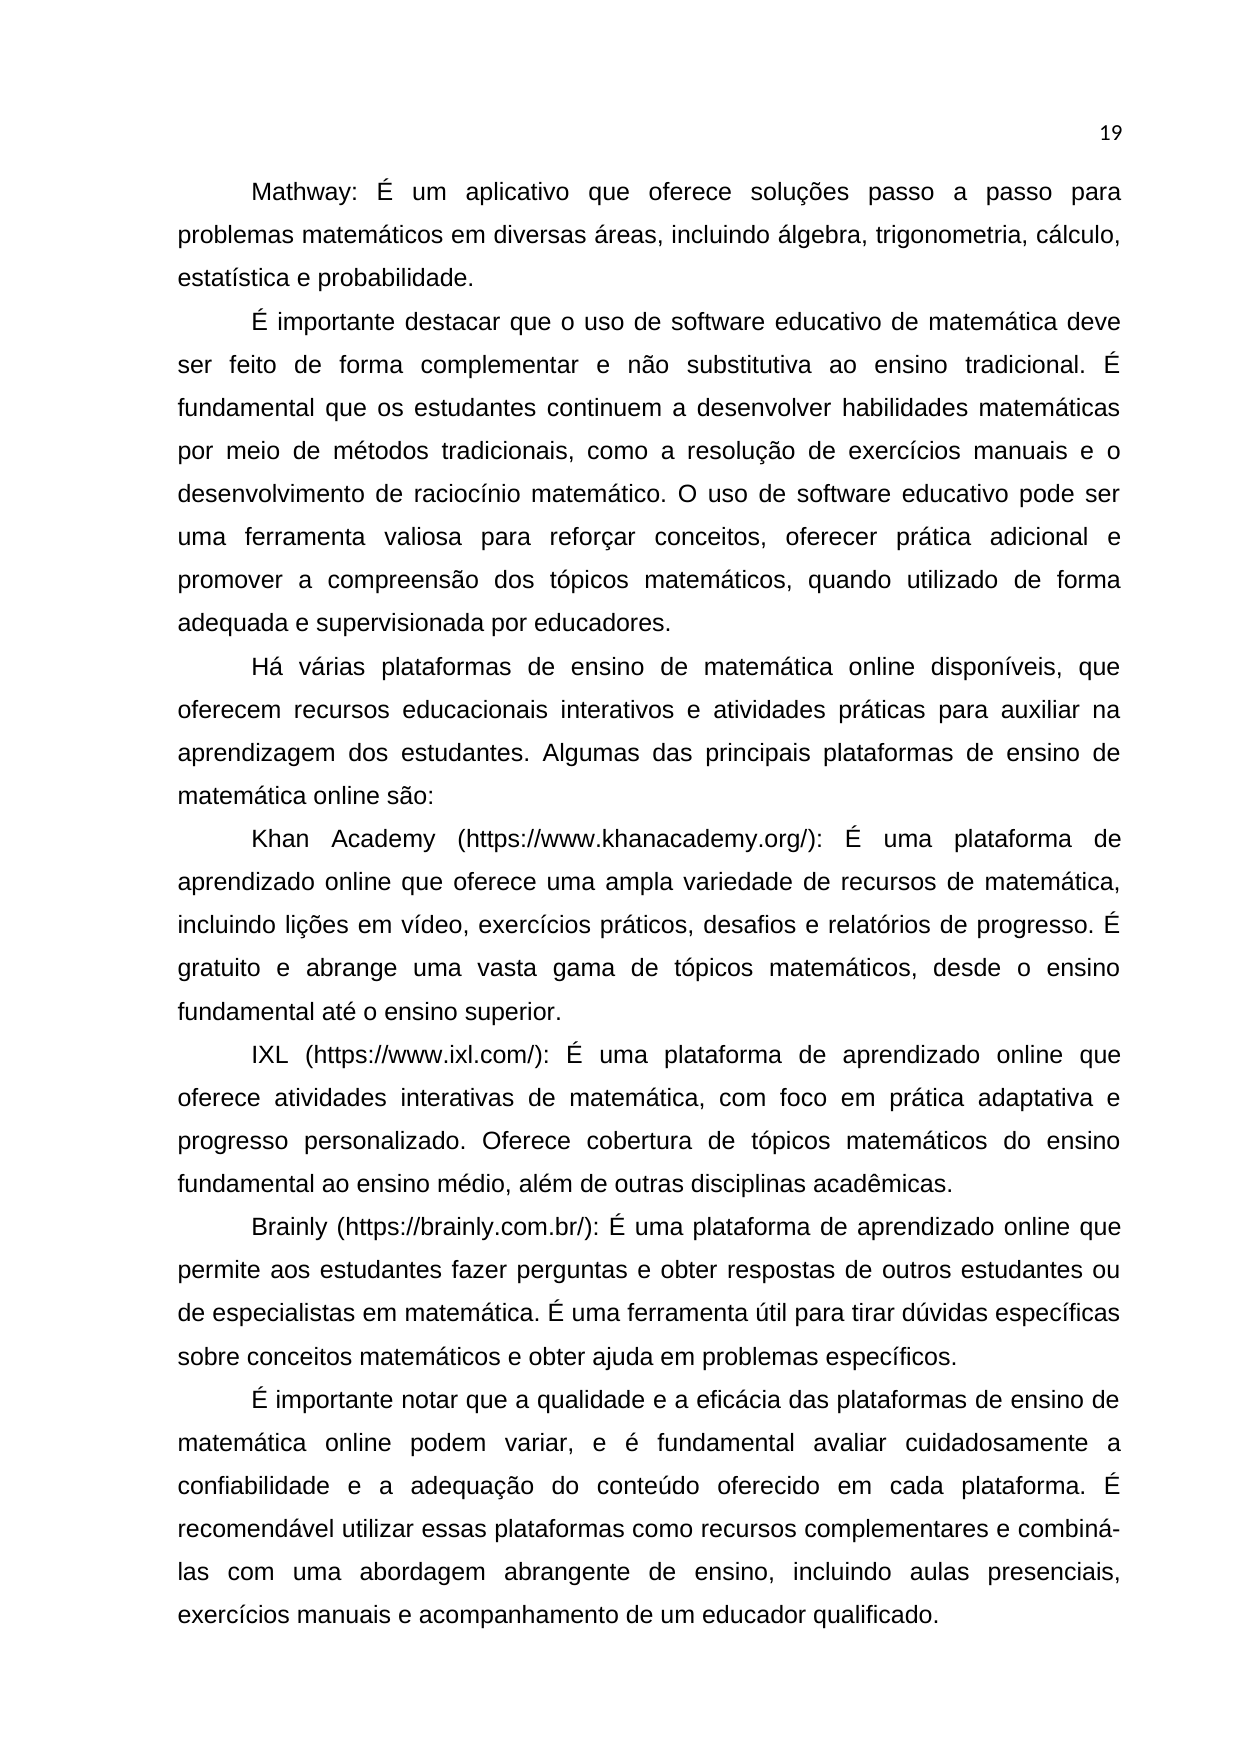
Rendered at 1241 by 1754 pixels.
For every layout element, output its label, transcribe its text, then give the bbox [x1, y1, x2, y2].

text É importante destacar que o uso de software educativo de matemática deve ser feito de forma complementar e não substitutiva ao ensino tradicional. É fundamental que os estudantes continuem a desenvolver habilidades matemáticas por meio de métodos tradicionais, como a resolução de exercícios manuais e o desenvolvimento de raciocínio matemático. O uso de software educativo pode ser uma ferramenta valiosa para reforçar conceitos, oferecer prática adicional e promover a compreensão dos tópicos matemáticos, quando utilizado de forma adequada e supervisionada por educadores. [177, 307, 1122, 637]
text IXL (https://www.ixl.com/): É uma plataforma de aprendizado online que oferece atividades interativas de matemática, com foco em prática adaptativa e progresso personalizado. Oferece cobertura de tópicos matemáticos do ensino fundamental ao ensino médio, além de outras disciplinas acadêmicas. [177, 1040, 1122, 1198]
text É importante notar que a qualidade e a eficácia das plataformas de ensino de matemática online podem variar, e é fundamental avaliar cuidadosamente a confiabilidade e a adequação do conteúdo oferecido em cada plataforma. É recomendável utilizar essas plataformas como recursos complementares e combiná-las com uma abordagem abrangente de ensino, incluindo aulas presenciais, exercícios manuais e acompanhamento de um educador qualificado. [177, 1385, 1122, 1629]
text Mathway: É um aplicativo que oferece soluções passo a passo para problemas matemáticos em diversas áreas, incluindo álgebra, trigonometria, cálculo, estatística e probabilidade. [177, 177, 1122, 292]
text Há várias plataformas de ensino de matemática online disponíveis, que oferecem recursos educacionais interativos e atividades práticas para auxiliar na aprendizagem dos estudantes. Algumas das principais plataformas de ensino de matemática online são: [177, 652, 1122, 810]
text Khan Academy (https://www.khanacademy.org/): É uma plataforma de aprendizado online que oferece uma ampla variedade de recursos de matemática, incluindo lições em vídeo, exercícios práticos, desafios e relatórios de progresso. É gratuito e abrange uma vasta gama de tópicos matemáticos, desde o ensino fundamental até o ensino superior. [177, 824, 1122, 1025]
text Brainly (https://brainly.com.br/): É uma plataforma de aprendizado online que permite aos estudantes fazer perguntas e obter respostas de outros estudantes ou de especialistas em matemática. É uma ferramenta útil para tirar dúvidas específicas sobre conceitos matemáticos e obter ajuda em problemas específicos. [177, 1212, 1122, 1370]
